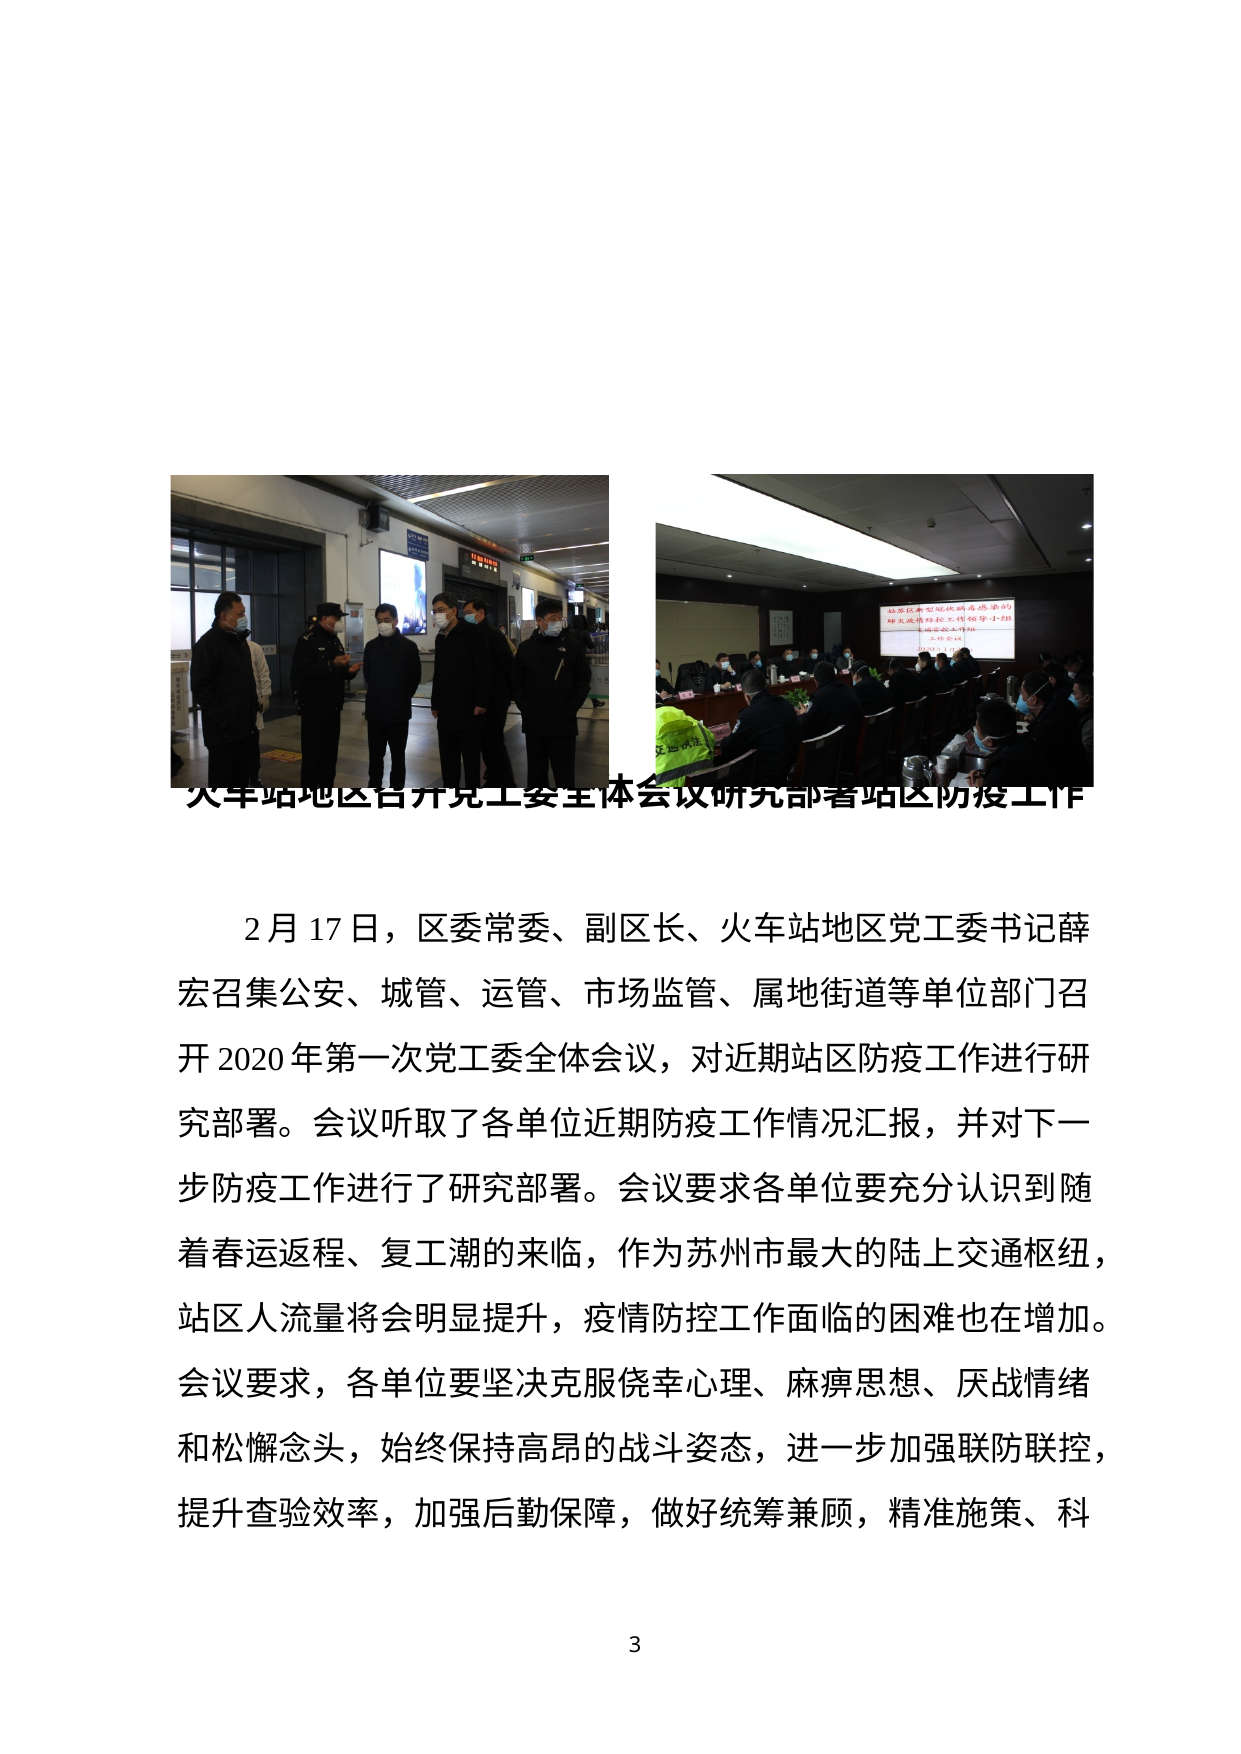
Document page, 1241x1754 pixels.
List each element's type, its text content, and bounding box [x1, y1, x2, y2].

picture [655, 474, 1094, 787]
title 火车站地区召开党工委全体会议研究部署站区防疫工作 [177, 757, 1092, 822]
picture [170, 475, 609, 788]
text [177, 893, 1092, 1543]
